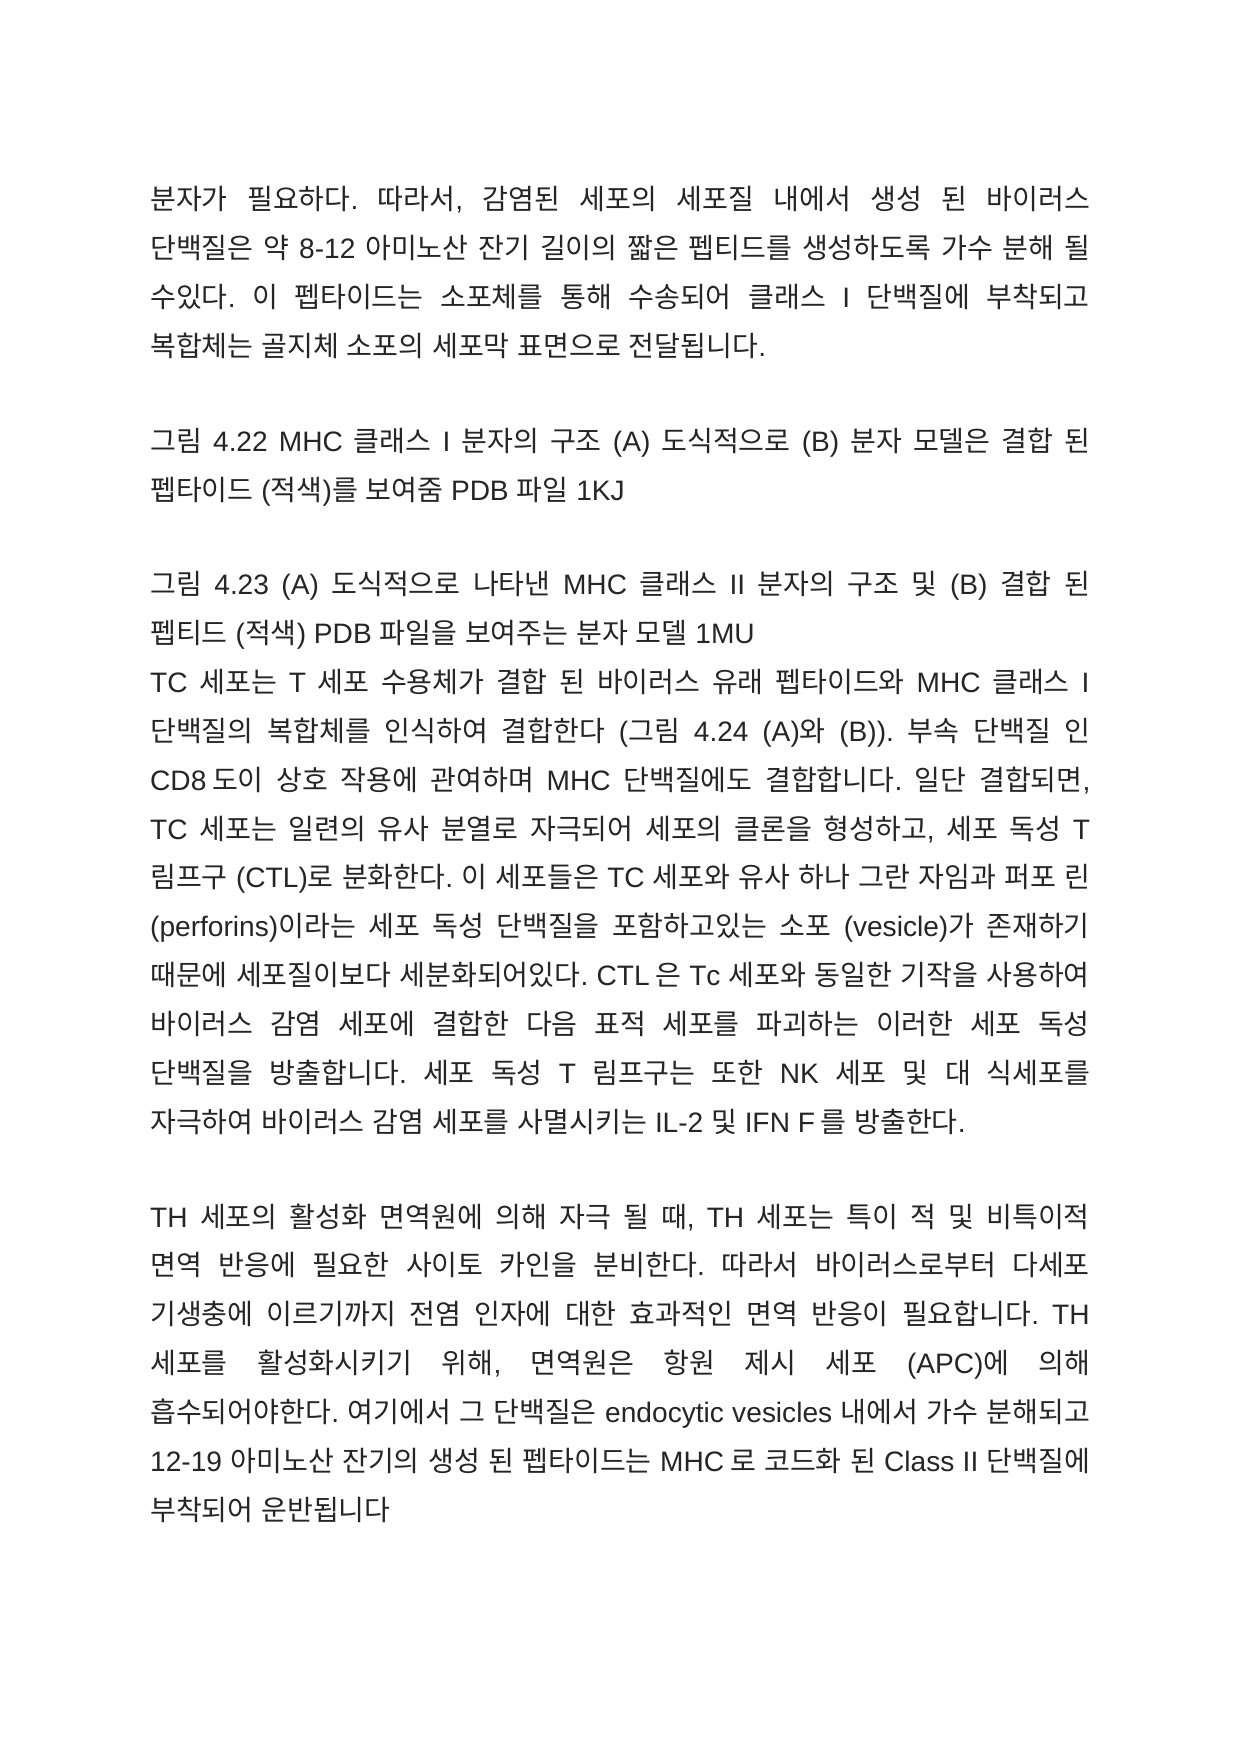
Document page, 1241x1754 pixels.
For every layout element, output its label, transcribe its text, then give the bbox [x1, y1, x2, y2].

text TC 세포는 T 세포 수용체가 결합 된 바이러스 유래 펩타이드와 MHC 클래스 I 단백질의 복합체를 인식하여 결합한다 (그림 4.24 (A)와 (B)). 부속 단백질 인 CD8도이 상호 작용에 관여하며 MHC 단백질에도 결합합니다. 일단 결합되면, TC 세포는 일련의 유사 분열로 자극되어 세포의 클론을 형성하고, 세포 독성 T 림프구 (CTL)로 분화한다. 이 세포들은 TC 세포와 유사 하나 그란 자임과 퍼포 린 (perforins)이라는 세포 독성 단백질을 포함하고있는 소포 (vesicle)가 존재하기 때문에 세포질이보다 세분화되어있다. CTL은 Tc 세포와 동일한 기작을 사용하여 바이러스 감염 세포에 결합한 다음 표적 세포를 파괴하는 이러한 세포 독성 단백질을 방출합니다. 세포 독성 T 림프구는 또한 NK 세포 및 대 식세포를 자극하여 바이러스 감염 세포를 사멸시키는 IL-2 및 IFN F를 방출한다. [150, 660, 1090, 1140]
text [150, 177, 1090, 364]
text TH 세포의 활성화 면역원에 의해 자극 될 때, TH 세포는 특이 적 및 비특이적 면역 반응에 필요한 사이토 카인을 분비한다. 따라서 바이러스로부터 다세포 기생충에 이르기까지 전염 인자에 대한 효과적인 면역 반응이 필요합니다. TH 세포를 활성화시키기 위해, 면역원은 항원 제시 세포 (APC)에 의해 흡수되어야한다. 여기에서 그 단백질은 endocytic vesicles 내에서 가수 분해되고 12-19 아미노산 잔기의 생성 된 펩타이드는 MHC로 코드화 된 Class II 단백질에 부착되어 운반됩니다 [150, 1194, 1090, 1528]
text 그림 4.22 MHC 클래스 I 분자의 구조 (A) 도식적으로 (B) 분자 모델은 결합 된 펩타이드 (적색)를 보여줌 PDB 파일 1KJ [150, 418, 1090, 508]
text 그림 4.23 (A) 도식적으로 나타낸 MHC 클래스 II 분자의 구조 및 (B) 결합 된 펩티드 (적색) PDB 파일을 보여주는 분자 모델 1MU [150, 562, 1090, 652]
